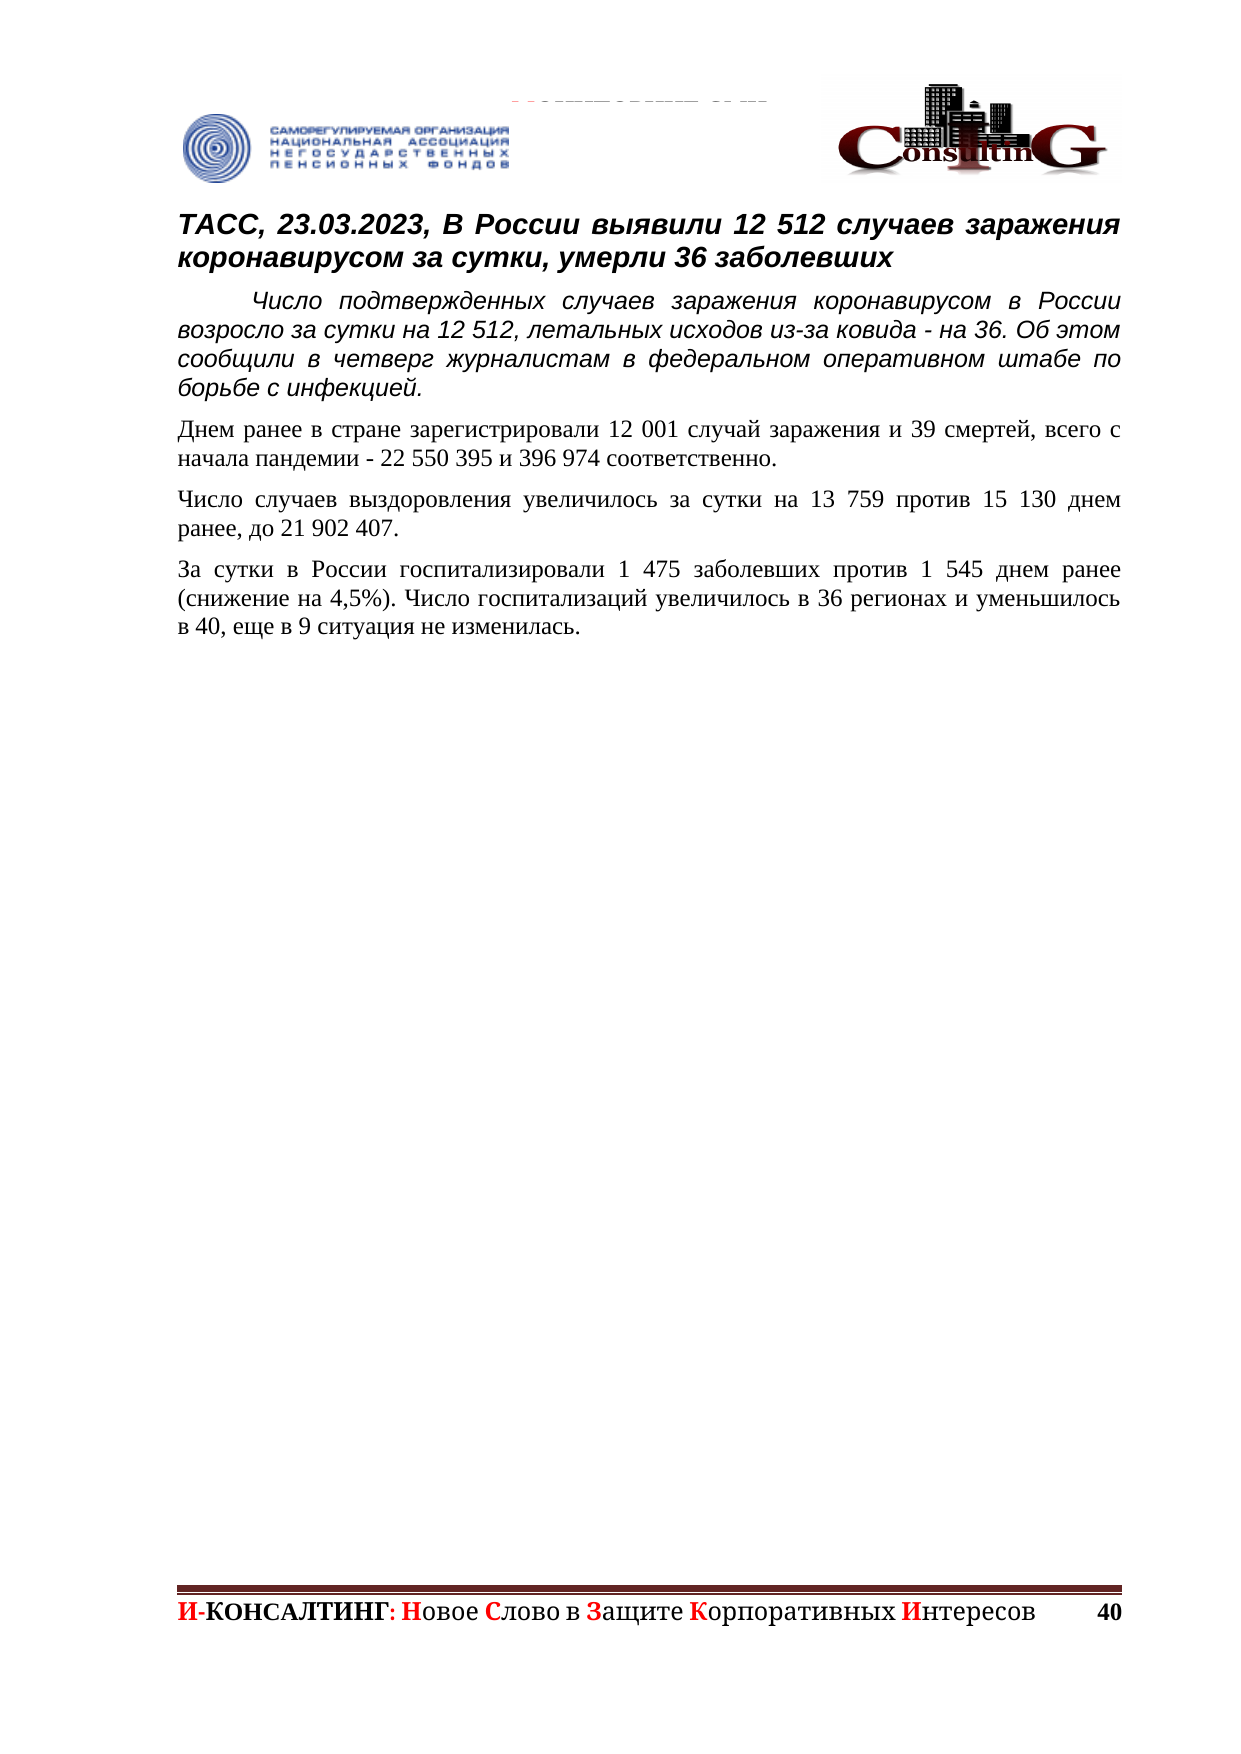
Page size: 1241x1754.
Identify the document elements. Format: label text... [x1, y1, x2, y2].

subtitle ТАСС, 23.03.2023, В России выявили 12 512 случаев заражения коронавирусом за сутки, умерли 36 заболевших [177, 207, 1122, 274]
text За сутки в России госпитализировали 1 475 заболевших против 1 545 днем ранее (снижение на 4,5%). Число госпитализаций увеличилось в 36 регионах и уменьшилось в 40, еще в 9 ситуация не изменилась. [177, 554, 1122, 640]
picture [821, 73, 1122, 183]
picture [183, 114, 509, 183]
subtitle Число подтвержденных случаев заражения коронавирусом в России возросло за сутки на 12 512, летальных исходов из-за ковида - на 36. Об этом сообщили в четверг журналистам в федеральном оперативном штабе по борьбе с инфекцией. [177, 286, 1122, 401]
text Днем ранее в стране зарегистрировали 12 001 случай заражения и 39 смертей, всего с начала пандемии - 22 550 395 и 396 974 соответственно. [177, 414, 1122, 471]
text Число случаев выздоровления увеличилось за сутки на 13 759 против 15 130 днем ранее, до 21 902 407. [177, 484, 1122, 541]
